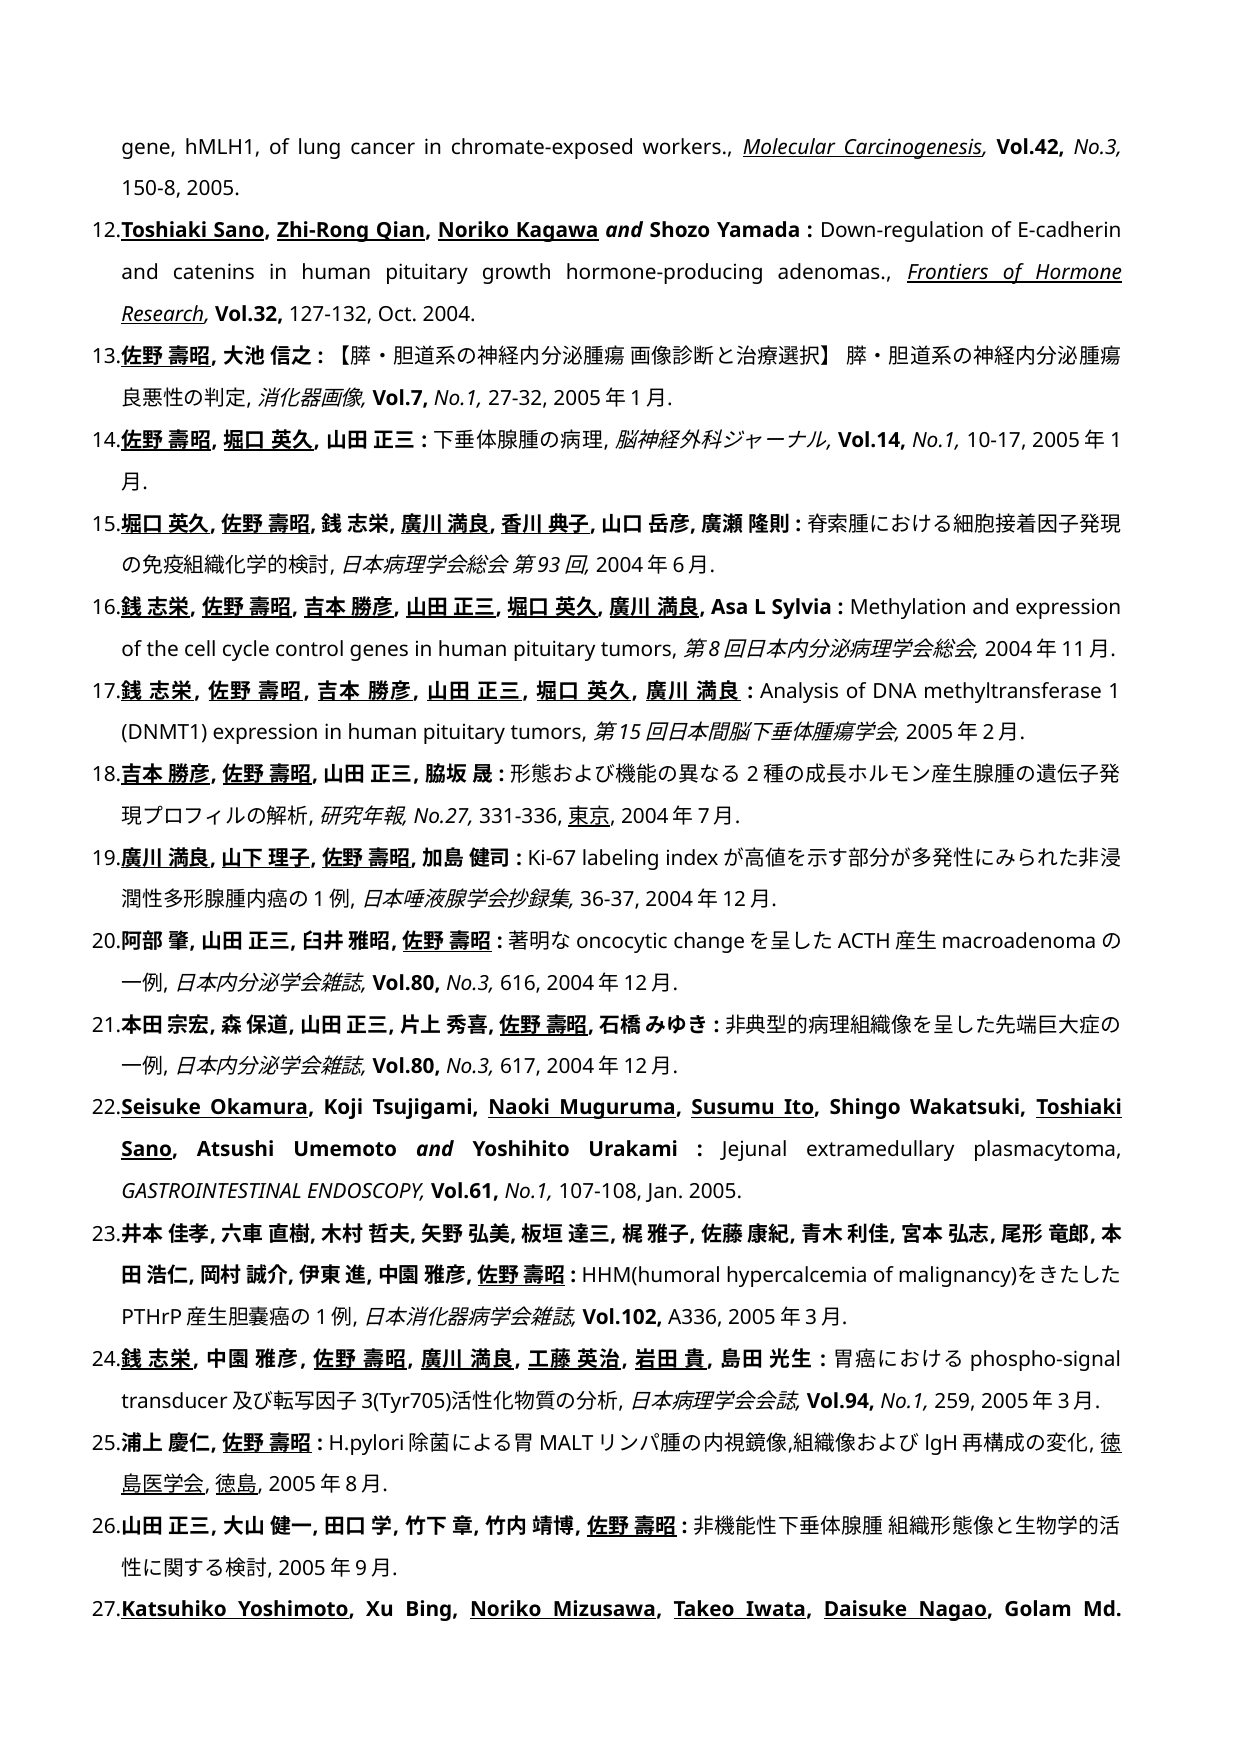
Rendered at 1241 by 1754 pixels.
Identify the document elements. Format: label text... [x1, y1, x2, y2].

list 銭 志栄, 中園 雅彦, 佐野 壽昭, 廣川 満良, 工藤 英治, 岩田 貴, 島田 光生 : 胃癌におけるphospho-signal transducer及び転写因子3(Tyr705)活性化物質の分析, 日本病理学会会誌, Vol.94, No.1, 259, 2005年3月. [92, 1336, 1122, 1420]
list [92, 1587, 1122, 1629]
list 廣川 満良, 山下 理子, 佐野 壽昭, 加島 健司 : Ki-67 labeling indexが高値を示す部分が多発性にみられた非浸潤性多形腺腫内癌の1例, 日本唾液腺学会抄録集, 36-37, 2004年12月. [92, 835, 1122, 919]
list 佐野 壽昭, 堀口 英久, 山田 正三 : 下垂体腺腫の病理, 脳神経外科ジャーナル, Vol.14, No.1, 10-17, 2005年1月. [92, 417, 1122, 501]
list 吉本 勝彦, 佐野 壽昭, 山田 正三, 脇坂 晟 : 形態および機能の異なる2種の成長ホルモン産生腺腫の遺伝子発現プロフィルの解析, 研究年報, No.27, 331-336, 東京, 2004年7月. [92, 752, 1122, 835]
list 堀口 英久, 佐野 壽昭, 銭 志栄, 廣川 満良, 香川 典子, 山口 岳彦, 廣瀬 隆則 : 脊索腫における細胞接着因子発現の免疫組織化学的検討, 日本病理学会総会 第93回, 2004年6月. [92, 501, 1122, 584]
list 山田 正三, 大山 健一, 田口 学, 竹下 章, 竹内 靖博, 佐野 壽昭 : 非機能性下垂体腺腫 組織形態像と生物学的活性に関する検討, 2005年9月. [92, 1503, 1122, 1587]
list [92, 125, 1122, 209]
list 銭 志栄, 佐野 壽昭, 吉本 勝彦, 山田 正三, 堀口 英久, 廣川 満良, Asa L Sylvia : Methylation and expression of the cell cycle control genes in human pituitary tumors, 第8回日本内分泌病理学会総会, 2004年11月. [92, 584, 1122, 668]
list 佐野 壽昭, 大池 信之 : 【膵・胆道系の神経内分泌腫瘍 画像診断と治療選択】 膵・胆道系の神経内分泌腫瘍 良悪性の判定, 消化器画像, Vol.7, No.1, 27-32, 2005年1月. [92, 334, 1122, 417]
list Seisuke Okamura, Koji Tsujigami, Naoki Muguruma, Susumu Ito, Shingo Wakatsuki, Toshiaki Sano, Atsushi Umemoto and Yoshihito Urakami : Jejunal extramedullary plasmacytoma, GASTROINTESTINAL ENDOSCOPY, Vol.61, No.1, 107-108, Jan. 2005. [92, 1086, 1122, 1211]
list 阿部 肇, 山田 正三, 臼井 雅昭, 佐野 壽昭 : 著明なoncocytic changeを呈したACTH産生macroadenomaの一例, 日本内分泌学会雑誌, Vol.80, No.3, 616, 2004年12月. [92, 919, 1122, 1002]
list 浦上 慶仁, 佐野 壽昭 : H.pylori除菌による胃MALTリンパ腫の内視鏡像,組織像およびlgH再構成の変化, 徳島医学会, 徳島, 2005年8月. [92, 1420, 1122, 1503]
list 井本 佳孝, 六車 直樹, 木村 哲夫, 矢野 弘美, 板垣 達三, 梶 雅子, 佐藤 康紀, 青木 利佳, 宮本 弘志, 尾形 竜郎, 本田 浩仁, 岡村 誠介, 伊東 進, 中園 雅彦, 佐野 壽昭 : HHM(humoral hypercalcemia of malignancy)をきたしたPTHrP産生胆嚢癌の1例, 日本消化器病学会雑誌, Vol.102, A336, 2005年3月. [92, 1211, 1122, 1336]
list Toshiaki Sano, Zhi-Rong Qian, Noriko Kagawa and Shozo Yamada : Down-regulation of E-cadherin and catenins in human pituitary growth hormone-producing adenomas., Frontiers of Hormone Research, Vol.32, 127-132, Oct. 2004. [92, 209, 1122, 334]
list 銭 志栄, 佐野 壽昭, 吉本 勝彦, 山田 正三, 堀口 英久, 廣川 満良 : Analysis of DNA methyltransferase 1 (DNMT1) expression in human pituitary tumors, 第15回日本間脳下垂体腫瘍学会, 2005年2月. [92, 668, 1122, 752]
list 本田 宗宏, 森 保道, 山田 正三, 片上 秀喜, 佐野 壽昭, 石橋 みゆき : 非典型的病理組織像を呈した先端巨大症の一例, 日本内分泌学会雑誌, Vol.80, No.3, 617, 2004年12月. [92, 1002, 1122, 1086]
